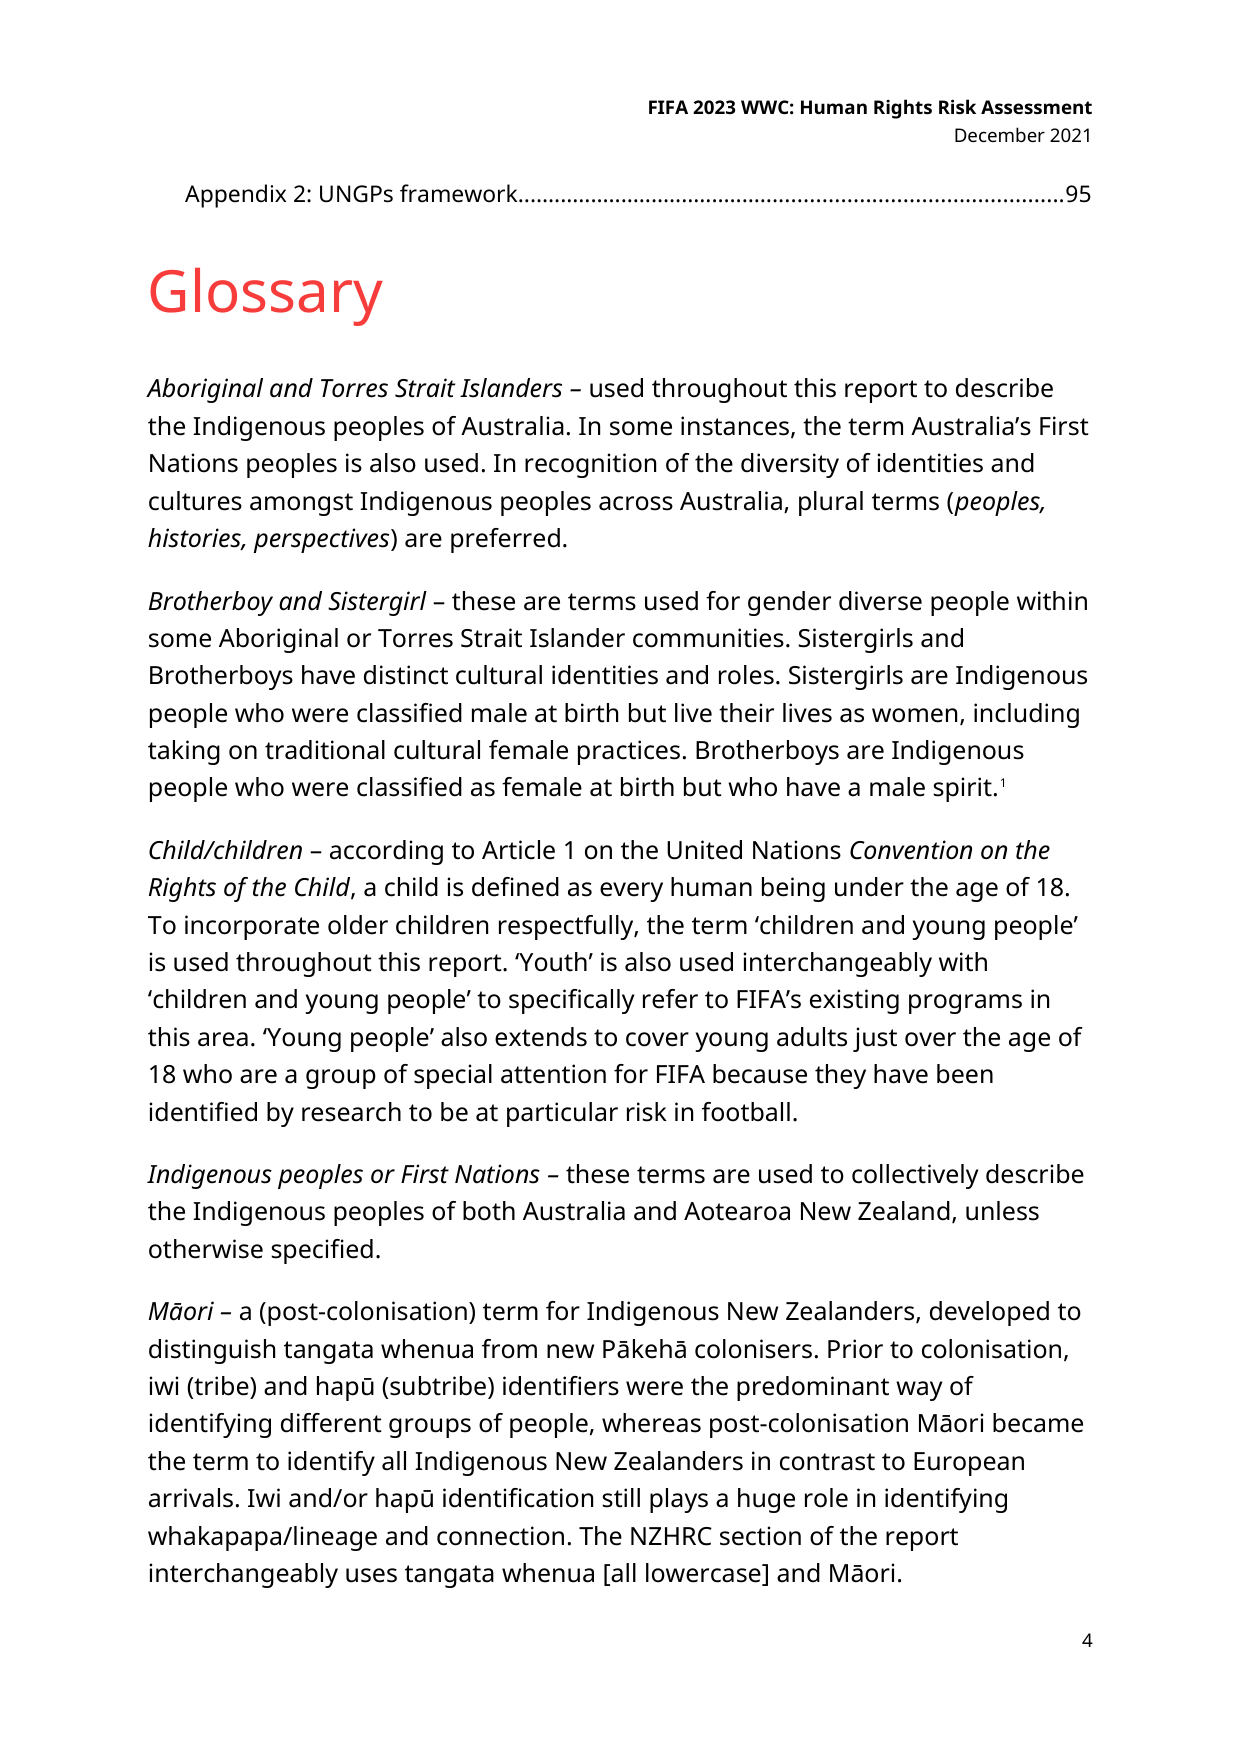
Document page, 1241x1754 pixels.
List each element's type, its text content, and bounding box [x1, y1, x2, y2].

text Child/children – according to Article 1 on the United Nations Convention on the Rights of the Child, a child is defined as every human being under the age of 18. To incorporate older children respectfully, the term ‘children and young people’ is used throughout this report. ‘Youth’ is also used interchangeably with ‘children and young people’ to specifically refer to FIFA’s existing programs in this area. ‘Young people’ also extends to cover young adults just over the age of 18 who are a group of special attention for FIFA because they have been identified by research to be at particular risk in football. [148, 832, 1092, 1128]
text Brotherboy and Sistergirl – these are terms used for gender diverse people within some Aboriginal or Torres Strait Islander communities. Sistergirls and Brotherboys have distinct cultural identities and roles. Sistergirls are Indigenous people who were classified male at birth but live their lives as women, including taking on traditional cultural female practices. Brotherboys are Indigenous people who were classified as female at birth but who have a male spirit. [148, 583, 1092, 804]
text Māori – a (post-colonisation) term for Indigenous New Zealanders, developed to distinguish tangata whenua from new Pākehā colonisers. Prior to colonisation, iwi (tribe) and hapū (subtribe) identifiers were the predominant way of identifying different groups of people, whereas post-colonisation Māori became the term to identify all Indigenous New Zealanders in contrast to European arrivals. Iwi and/or hapū identification still plays a huge role in identifying whakapapa/lineage and connection. The NZHRC section of the report interchangeably uses tangata whenua [all lowercase] and Māori. [148, 1294, 1092, 1590]
subtitle Glossary [148, 250, 1092, 329]
text Indigenous peoples or First Nations – these terms are used to collectively describe the Indigenous peoples of both Australia and Aotearoa New Zealand, unless otherwise specified. [148, 1157, 1092, 1266]
text Aboriginal and Torres Strait Islanders – used throughout this report to describe the Indigenous peoples of Australia. In some instances, the term Australia’s First Nations peoples is also used. In recognition of the diversity of identities and cultures amongst Indigenous peoples across Australia, plural terms (peoples, histories, perspectives) are preferred. [148, 371, 1092, 555]
text Appendix 2: UNGPs framework 95 [185, 178, 1092, 209]
